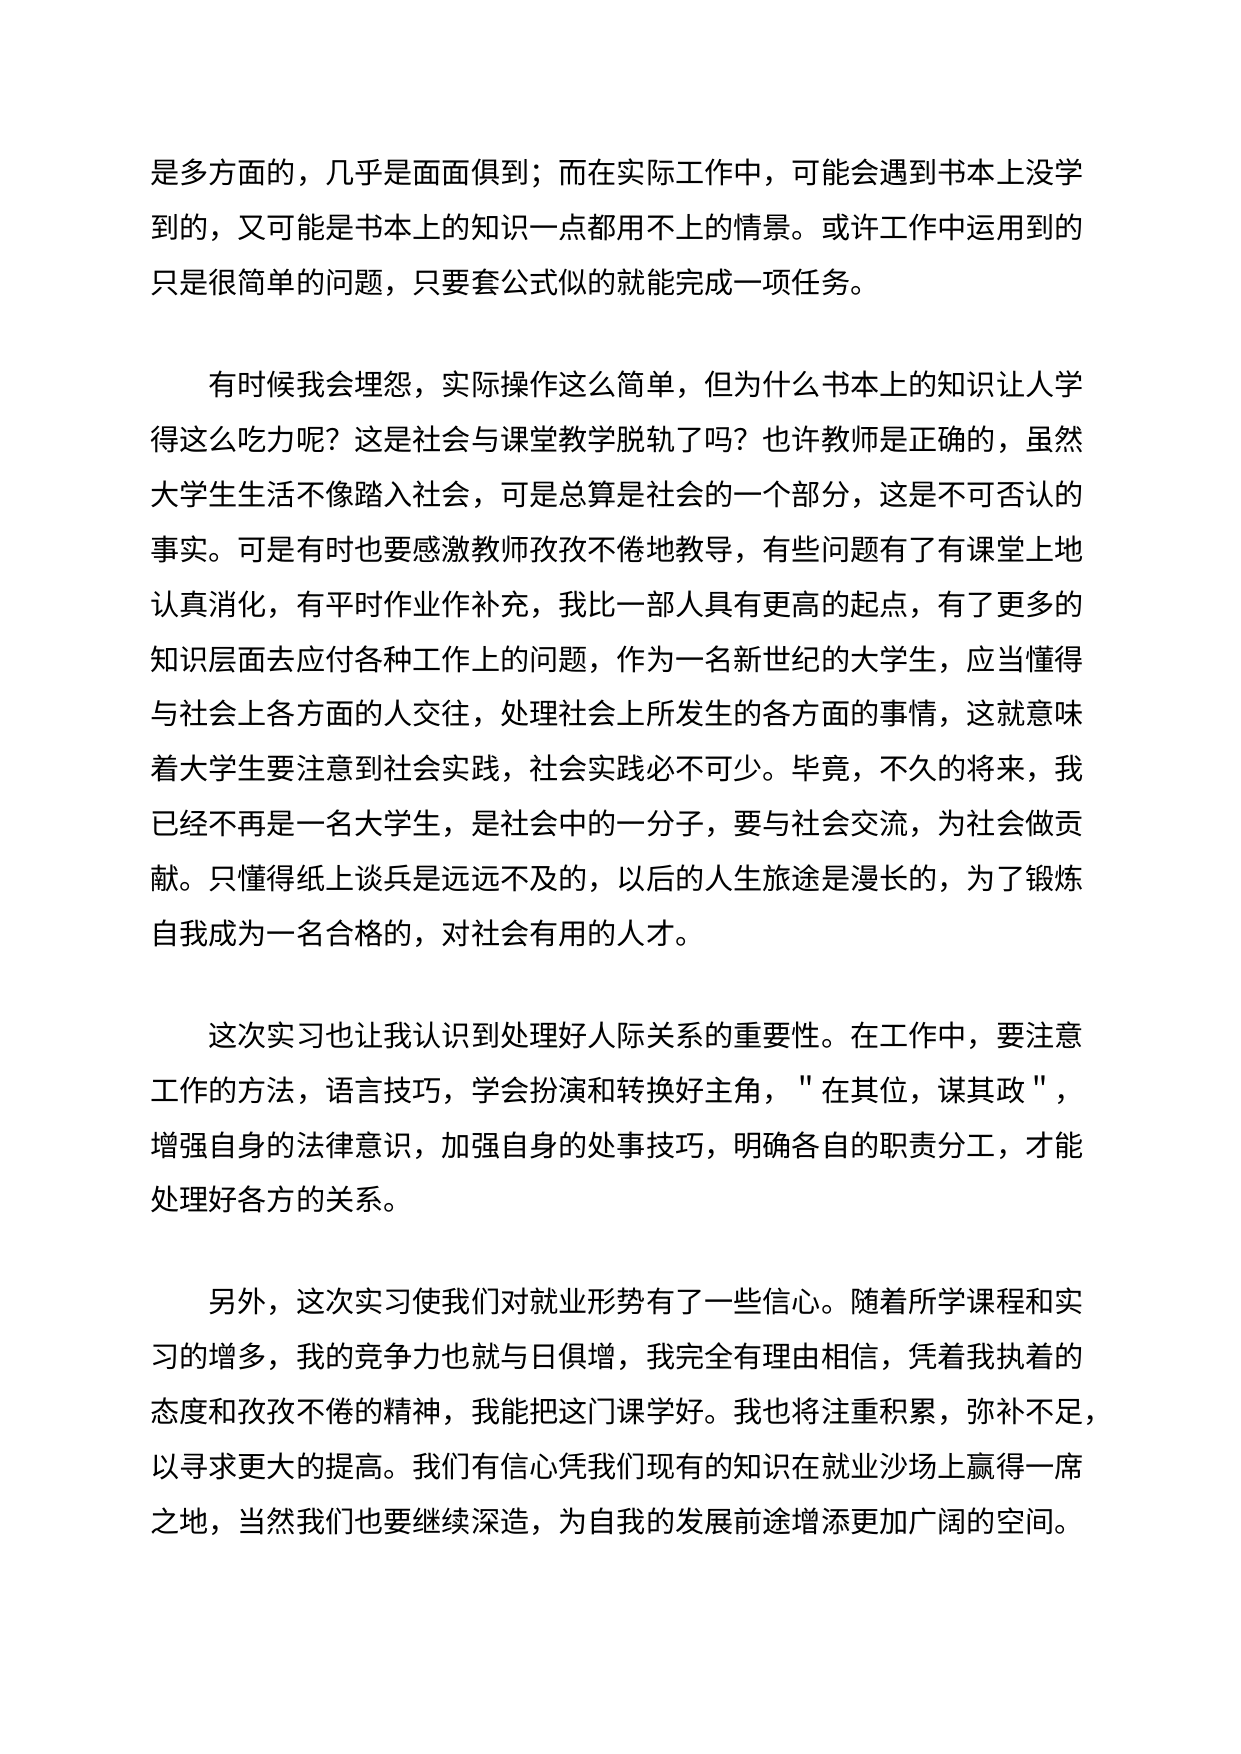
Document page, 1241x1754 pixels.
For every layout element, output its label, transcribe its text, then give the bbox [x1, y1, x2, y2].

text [150, 150, 1090, 302]
text 另外，这次实习使我们对就业形势有了一些信心。随着所学课程和实习的增多，我的竞争力也就与日俱增，我完全有理由相信，凭着我执着的态度和孜孜不倦的精神，我能把这门课学好。我也将注重积累，弥补不足，以寻求更大的提高。我们有信心凭我们现有的知识在就业沙场上赢得一席之地，当然我们也要继续深造，为自我的发展前途增添更加广阔的空间。 [150, 1279, 1090, 1541]
text 有时候我会埋怨，实际操作这么简单，但为什么书本上的知识让人学得这么吃力呢？这是社会与课堂教学脱轨了吗？也许教师是正确的，虽然大学生生活不像踏入社会，可是总算是社会的一个部分，这是不可否认的事实。可是有时也要感激教师孜孜不倦地教导，有些问题有了有课堂上地认真消化，有平时作业作补充，我比一部人具有更高的起点，有了更多的知识层面去应付各种工作上的问题，作为一名新世纪的大学生，应当懂得与社会上各方面的人交往，处理社会上所发生的各方面的事情，这就意味着大学生要注意到社会实践，社会实践必不可少。毕竟，不久的将来，我已经不再是一名大学生，是社会中的一分子，要与社会交流，为社会做贡献。只懂得纸上谈兵是远远不及的，以后的人生旅途是漫长的，为了锻炼自我成为一名合格的，对社会有用的人才。 [150, 362, 1090, 953]
text 这次实习也让我认识到处理好人际关系的重要性。在工作中，要注意工作的方法，语言技巧，学会扮演和转换好主角，＂在其位，谋其政＂，增强自身的法律意识，加强自身的处事技巧，明确各自的职责分工，才能处理好各方的关系。 [150, 1012, 1090, 1219]
